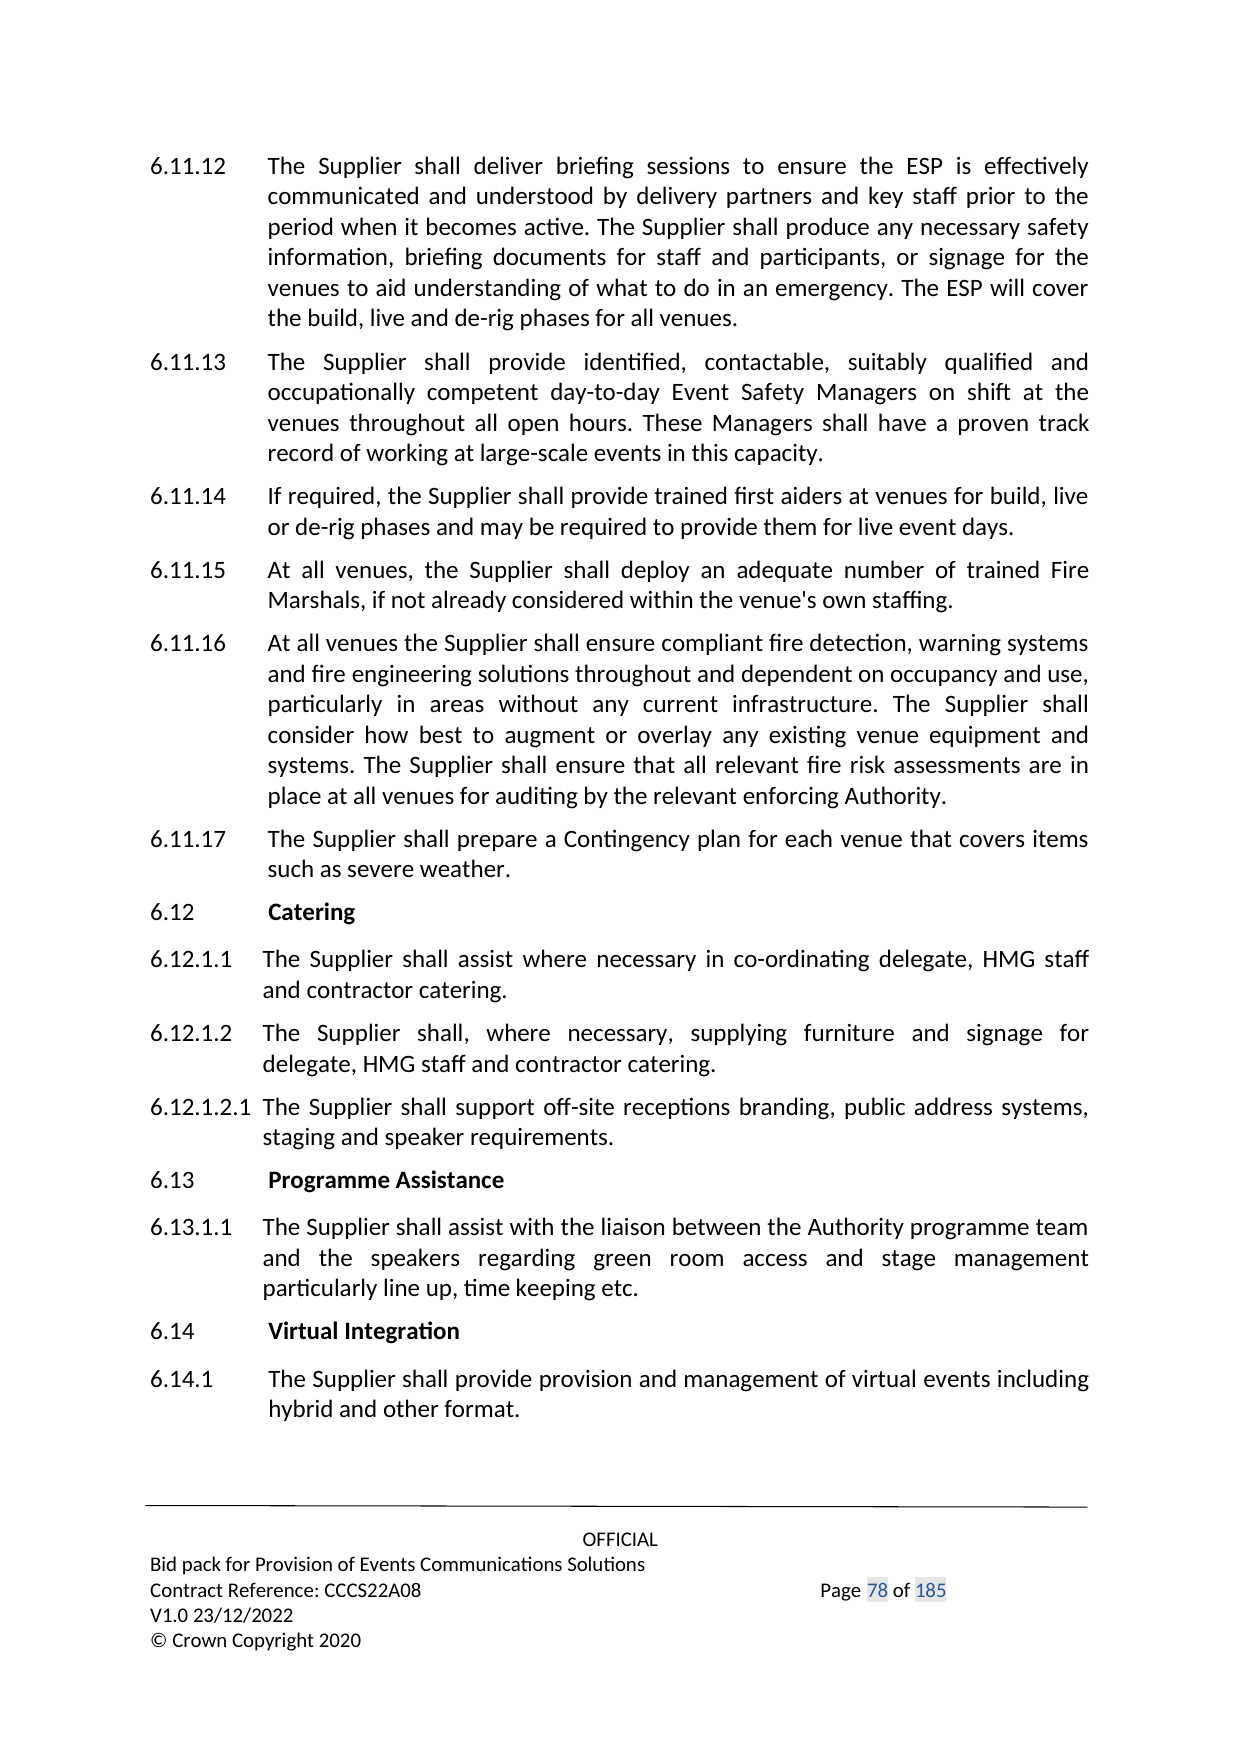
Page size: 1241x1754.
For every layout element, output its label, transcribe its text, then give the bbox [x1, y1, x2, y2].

text 6.11.15 At all venues, the Supplier shall deploy an adequate number of trained Fire Marshals, if not already considered within the venue's own staffing. [150, 554, 1090, 615]
list The Supplier shall assist where necessary in co-ordinating delegate, HMG staff and contractor catering. [150, 944, 1090, 1005]
text 6.11.13 The Supplier shall provide identified, contactable, suitably qualified and occupationally competent day-to-day Event Safety Managers on shift at the venues throughout all open hours. These Managers shall have a proven track record of working at large-scale events in this capacity. [150, 346, 1090, 468]
text 6.11.14 If required, the Supplier shall provide trained first aiders at venues for build, live or de-rig phases and may be required to provide them for live event days. [150, 480, 1090, 541]
list Virtual Integration [150, 1316, 1090, 1346]
text 6.11.16 At all venues the Supplier shall ensure compliant fire detection, warning systems and fire engineering solutions throughout and dependent on occupancy and use, particularly in areas without any current infrastructure. The Supplier shall consider how best to augment or overlay any existing venue equipment and systems. The Supplier shall ensure that all relevant fire risk assessments are in place at all venues for auditing by the relevant enforcing Authority. [150, 627, 1090, 810]
list The Supplier shall assist with the liaison between the Authority programme team and the speakers regarding green room access and stage management particularly line up, time keeping etc. [150, 1211, 1090, 1303]
text 6.11.12 The Supplier shall deliver briefing sessions to ensure the ESP is effectively communicated and understood by delivery partners and key staff prior to the period when it becomes active. The Supplier shall produce any necessary safety information, briefing documents for staff and participants, or signage for the venues to aid understanding of what to do in an emergency. The ESP will cover the build, live and de-rig phases for all venues. [150, 150, 1090, 333]
text 6.11.17 The Supplier shall prepare a Contingency plan for each venue that covers items such as severe weather. [150, 823, 1090, 884]
list The Supplier shall support off-site receptions branding, public address systems, staging and speaker requirements. [150, 1091, 1090, 1152]
list The Supplier shall, where necessary, supplying furniture and signage for delegate, HMG staff and contractor catering. [150, 1017, 1090, 1078]
list Programme Assistance [150, 1164, 1090, 1195]
list The Supplier shall provide provision and management of virtual events including hybrid and other format. [150, 1363, 1090, 1424]
list Catering [150, 896, 1090, 927]
